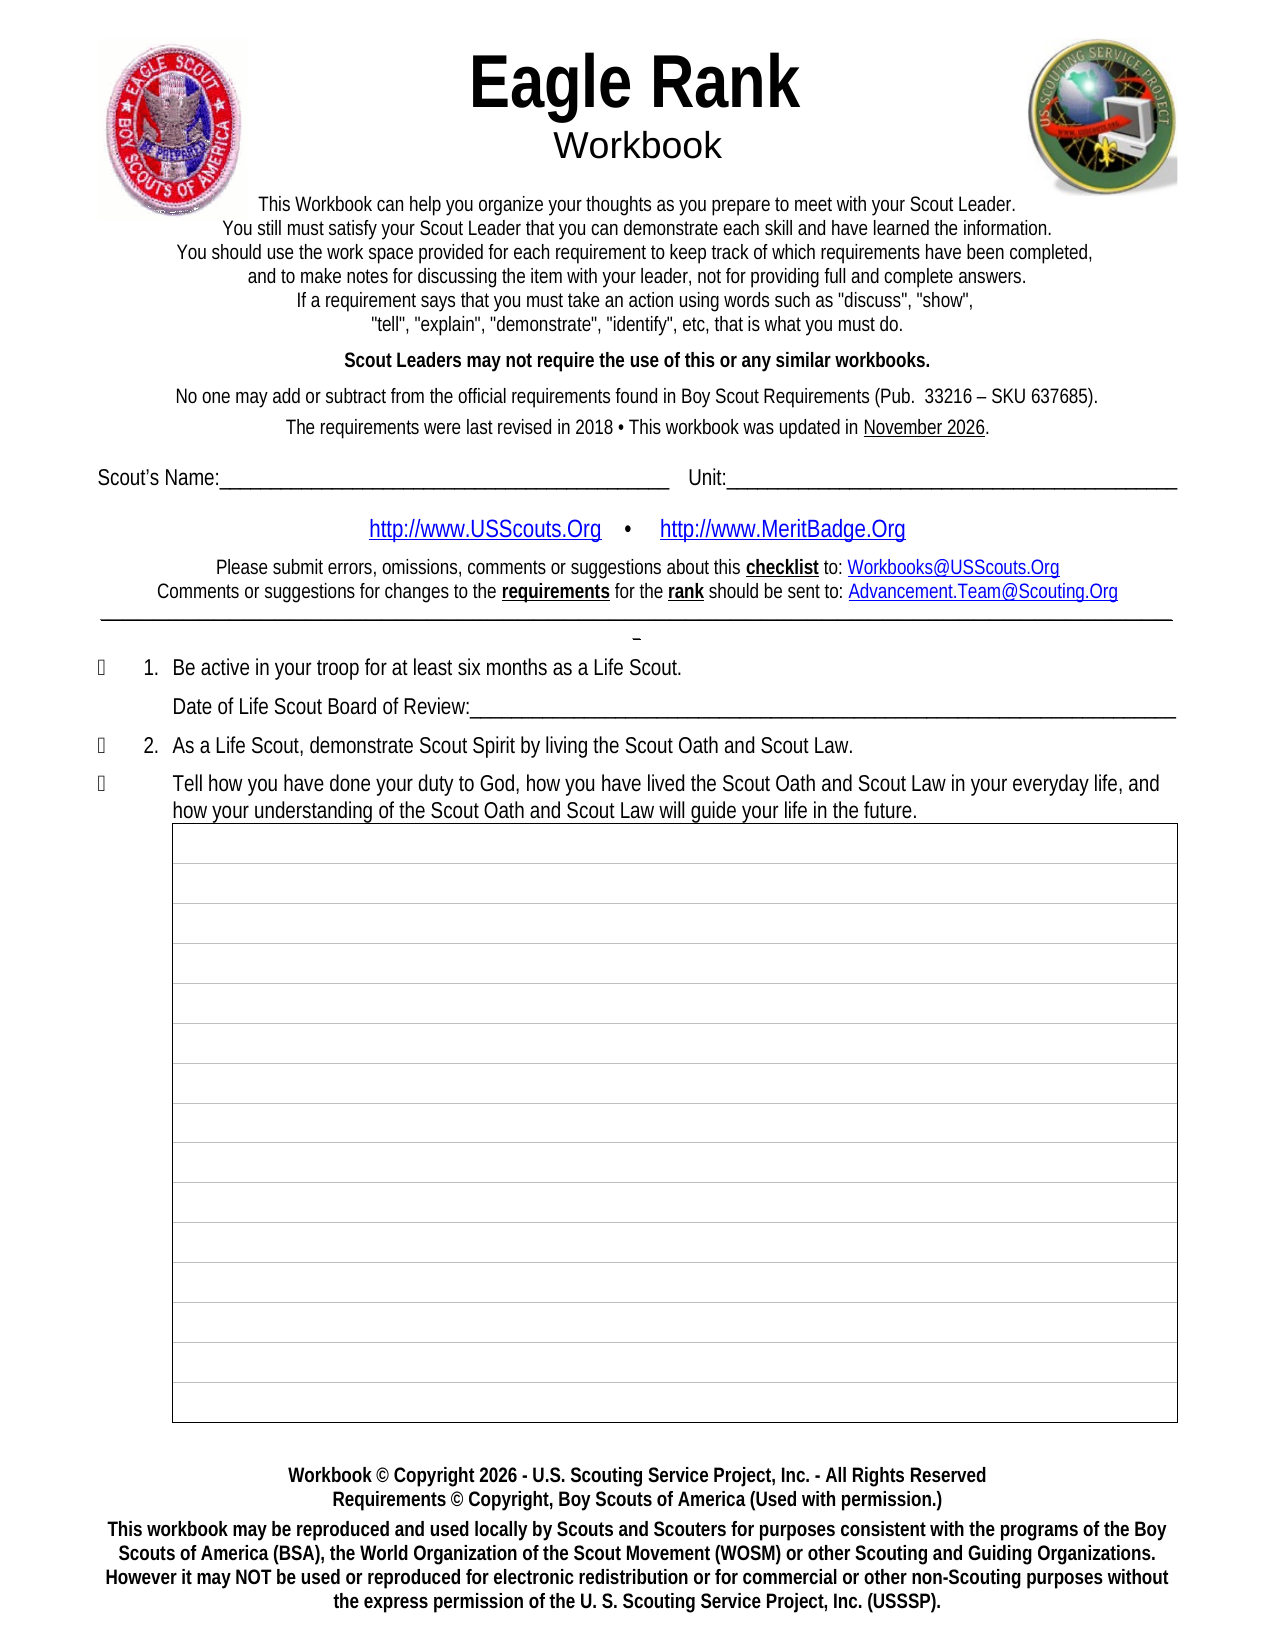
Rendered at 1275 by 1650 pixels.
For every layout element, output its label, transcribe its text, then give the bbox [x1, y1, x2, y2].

table_cell [173, 1263, 1177, 1302]
table_cell [173, 1024, 1177, 1062]
text Tell how you have done your duty to God, how you have lived the Scout Oath and Scout Law in your everyday life, and how your understanding of the Scout Oath and Scout Law will guide your life in the future. [97, 770, 1177, 823]
text Please submit errors, omissions, comments or suggestions about this checklist to: Workbooks@USScouts.Org [97, 555, 1177, 579]
table_cell [173, 904, 1177, 943]
table_header [173, 824, 1177, 863]
picture [1027, 38, 1178, 196]
text ______________________________________________________________________________________________________________________________________________ [97, 603, 1177, 641]
text Date of Life Scout Board of Review: [97, 693, 1177, 719]
text Comments or suggestions for changes to the requirements for the rank should be sent to: Advancement.Team@Scouting.Org [97, 579, 1177, 603]
text 2. As a Life Scout, demonstrate Scout Spirit by living the Scout Oath and Scout Law. [97, 732, 1177, 758]
table_cell [173, 1143, 1177, 1182]
table_cell [173, 864, 1177, 903]
table_cell [173, 1303, 1177, 1342]
table_cell [173, 944, 1177, 983]
table_cell [173, 1183, 1177, 1222]
text 1. Be active in your troop for at least six months as a Life Scout. [97, 654, 1177, 680]
table_cell [173, 1104, 1177, 1142]
table_cell [173, 1064, 1177, 1102]
table_cell [173, 1223, 1177, 1262]
table_cell [173, 1343, 1177, 1382]
table_cell [173, 984, 1177, 1023]
text http://www.USScouts.Org • http://www.MeritBadge.Org [97, 514, 1177, 543]
picture [97, 38, 248, 220]
table_cell [173, 1383, 1177, 1422]
